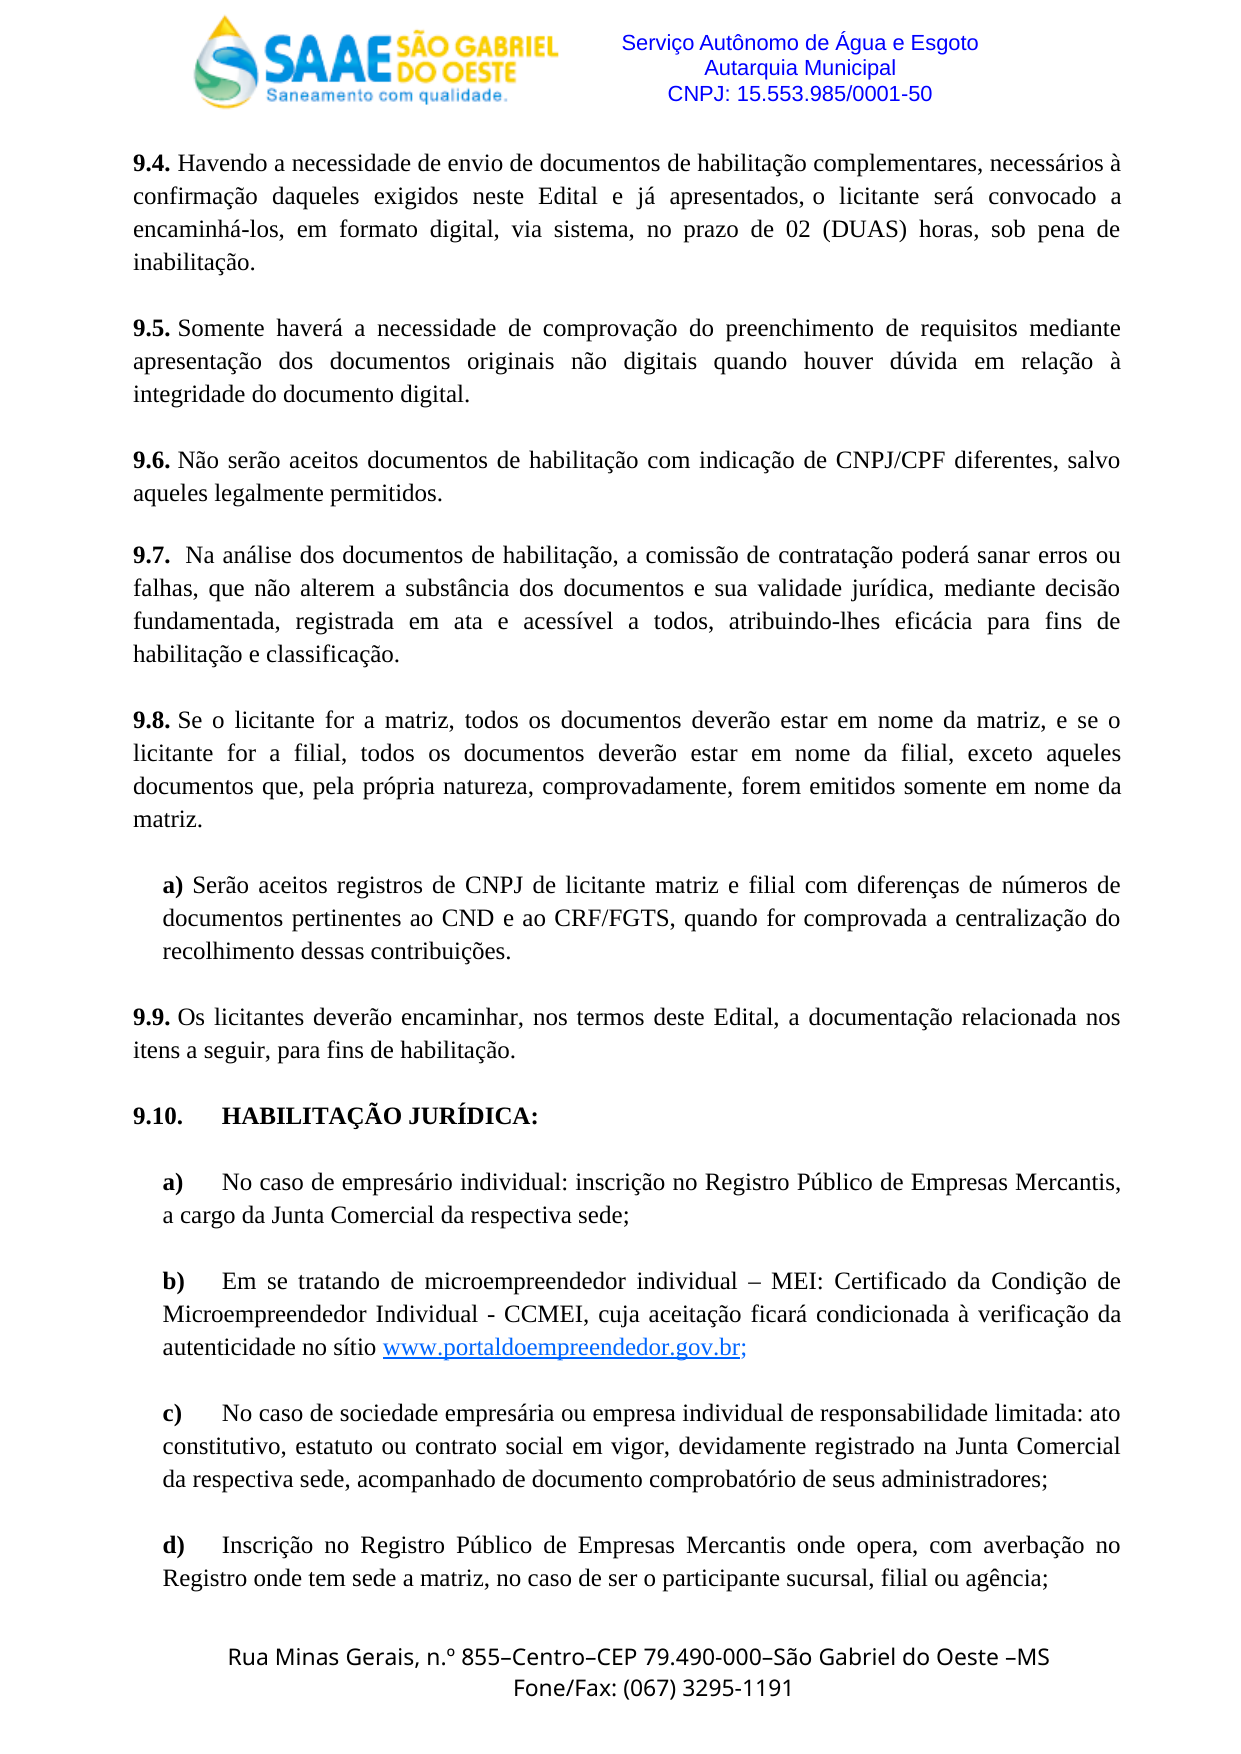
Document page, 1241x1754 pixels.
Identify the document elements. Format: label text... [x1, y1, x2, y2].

list No caso de sociedade empresária ou empresa individual de responsabilidade limitada: ato constitutivo, estatuto ou contrato social em vigor, devidamente registrado na Junta Comercial da respectiva sede, acompanhado de documento comprobatório de seus administradores; [162, 1398, 1122, 1493]
list Em se tratando de microempreendedor individual – MEI: Certificado da Condição de Microempreendedor Individual - CCMEI, cuja aceitação ficará condicionada à verificação da autenticidade no sítio www.portaldoempreendedor.gov.br; [162, 1266, 1122, 1361]
list No caso de empresário individual: inscrição no Registro Público de Empresas Mercantis, a cargo da Junta Comercial da respectiva sede; [162, 1167, 1122, 1229]
list Inscrição no Registro Público de Empresas Mercantis onde opera, com averbação no Registro onde tem sede a matriz, no caso de ser o participante sucursal, filial ou agência; [162, 1530, 1122, 1592]
list Não serão aceitos documentos de habilitação com indicação de CNPJ/CPF diferentes, salvo aqueles legalmente permitidos. [133, 445, 1122, 507]
list Havendo a necessidade de envio de documentos de habilitação complementares, necessários à confirmação daqueles exigidos neste Edital e já apresentados, o licitante será convocado a encaminhá-los, em formato digital, via sistema, no prazo de 02 (DUAS) horas, sob pena de inabilitação. [133, 148, 1122, 276]
list Os licitantes deverão encaminhar, nos termos deste Edital, a documentação relacionada nos itens a seguir, para fins de habilitação. [133, 1002, 1122, 1064]
list Se o licitante for a matriz, todos os documentos deverão estar em nome da matriz, e se o licitante for a filial, todos os documentos deverão estar em nome da filial, exceto aqueles documentos que, pela própria natureza, comprovadamente, forem emitidos somente em nome da matriz. [133, 705, 1122, 833]
list HABILITAÇÃO JURÍDICA: [133, 1101, 1122, 1130]
list Serão aceitos registros de CNPJ de licitante matriz e filial com diferenças de números de documentos pertinentes ao CND e ao CRF/FGTS, quando for comprovada a centralização do recolhimento dessas contribuições. [162, 870, 1122, 965]
list Na análise dos documentos de habilitação, a comissão de contratação poderá sanar erros ou falhas, que não alterem a substância dos documentos e sua validade jurídica, mediante decisão fundamentada, registrada em ata e acessível a todos, atribuindo-lhes eficácia para fins de habilitação e classificação. [133, 540, 1122, 667]
picture [185, 6, 569, 114]
list Somente haverá a necessidade de comprovação do preenchimento de requisitos mediante apresentação dos documentos originais não digitais quando houver dúvida em relação à integridade do documento digital. [133, 313, 1122, 408]
